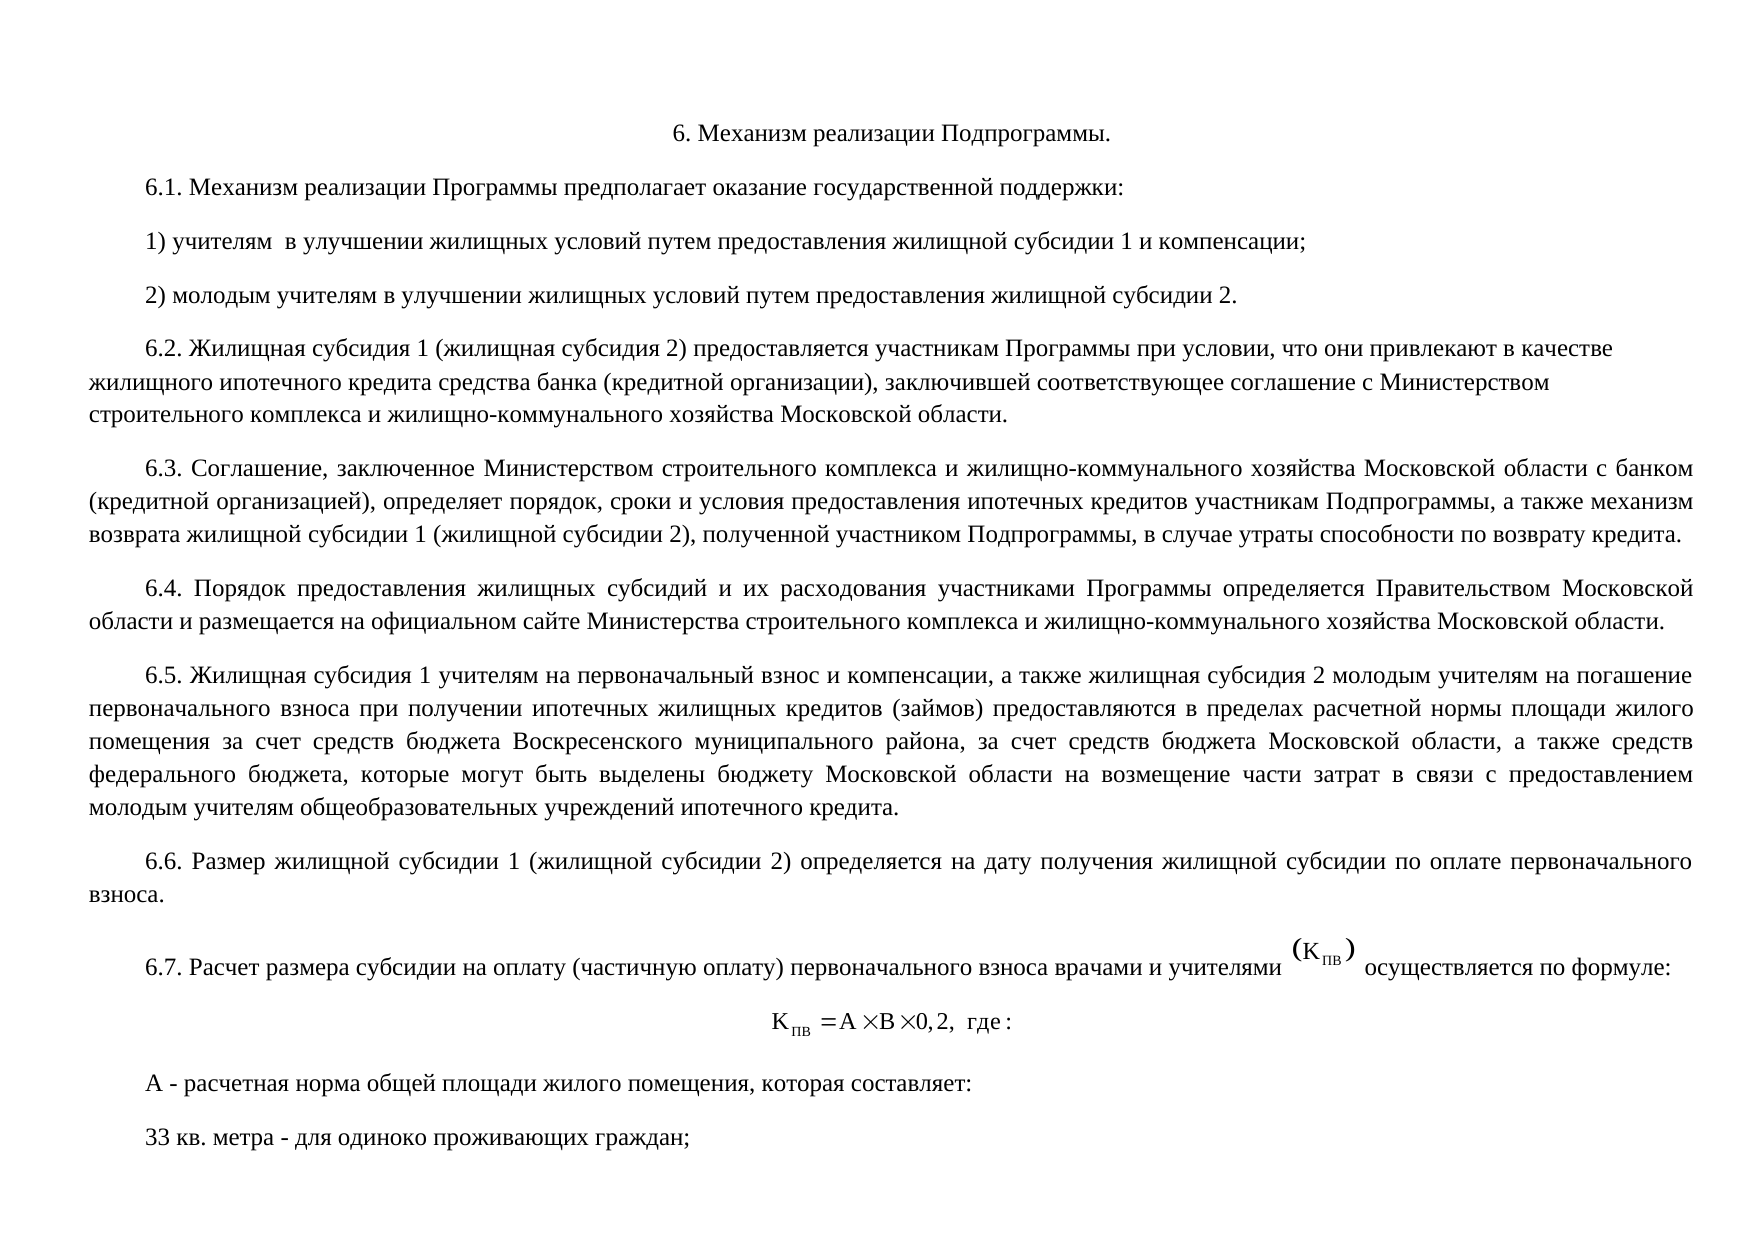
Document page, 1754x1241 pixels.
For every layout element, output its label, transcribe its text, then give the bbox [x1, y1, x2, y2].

text 1) учителям в улучшении жилищных условий путем предоставления жилищной субсидии 1 и компенсации; [89, 226, 1695, 254]
text 6.7. Расчет размера субсидии на оплату (частичную оплату) первоначального взноса врачами и учителями осуществляется по формуле: [89, 933, 1695, 981]
text 6.1. Механизм реализации Программы предполагает оказание государственной поддержки: [89, 172, 1695, 201]
text 6. Механизм реализации Подпрограммы. [89, 118, 1695, 147]
text 6.2. Жилищная субсидия 1 (жилищная субсидия 2) предоставляется участникам Программы при условии, что они привлекают в качестве жилищного ипотечного кредита средства банка (кредитной организации), заключившей соответствующее соглашение с Министерством строительного комплекса и жилищно-коммунального хозяйства Московской области. [89, 333, 1695, 428]
text 6.4. Порядок предоставления жилищных субсидий и их расходования участниками Программы определяется Правительством Московской области и размещается на официальном сайте Министерства строительного комплекса и жилищно-коммунального хозяйства Московской области. [89, 573, 1695, 635]
text 33 кв. метра - для одиноко проживающих граждан; [89, 1122, 1695, 1151]
text 2) молодым учителям в улучшении жилищных условий путем предоставления жилищной субсидии 2. [89, 280, 1695, 308]
text 6.3. Соглашение, заключенное Министерством строительного комплекса и жилищно-коммунального хозяйства Московской области с банком (кредитной организацией), определяет порядок, сроки и условия предоставления ипотечных кредитов участникам Подпрограммы, а также механизм возврата жилищной субсидии 1 (жилищной субсидии 2), полученной участником Подпрограммы, в случае утраты способности по возврату кредита. [89, 453, 1695, 548]
text A - расчетная норма общей площади жилого помещения, которая составляет: [89, 1068, 1695, 1097]
text 6.6. Размер жилищной субсидии 1 (жилищной субсидии 2) определяется на дату получения жилищной субсидии по оплате первоначального взноса. [89, 846, 1695, 908]
text 6.5. Жилищная субсидия 1 учителям на первоначальный взнос и компенсации, а также жилищная субсидия 2 молодым учителям на погашение первоначального взноса при получении ипотечных жилищных кредитов (займов) предоставляются в пределах расчетной нормы площади жилого помещения за счет средств бюджета Воскресенского муниципального района, за счет средств бюджета Московской области, а также средств федерального бюджета, которые могут быть выделены бюджету Московской области на возмещение части затрат в связи с предоставлением молодым учителям общеобразовательных учреждений ипотечного кредита. [89, 660, 1695, 821]
